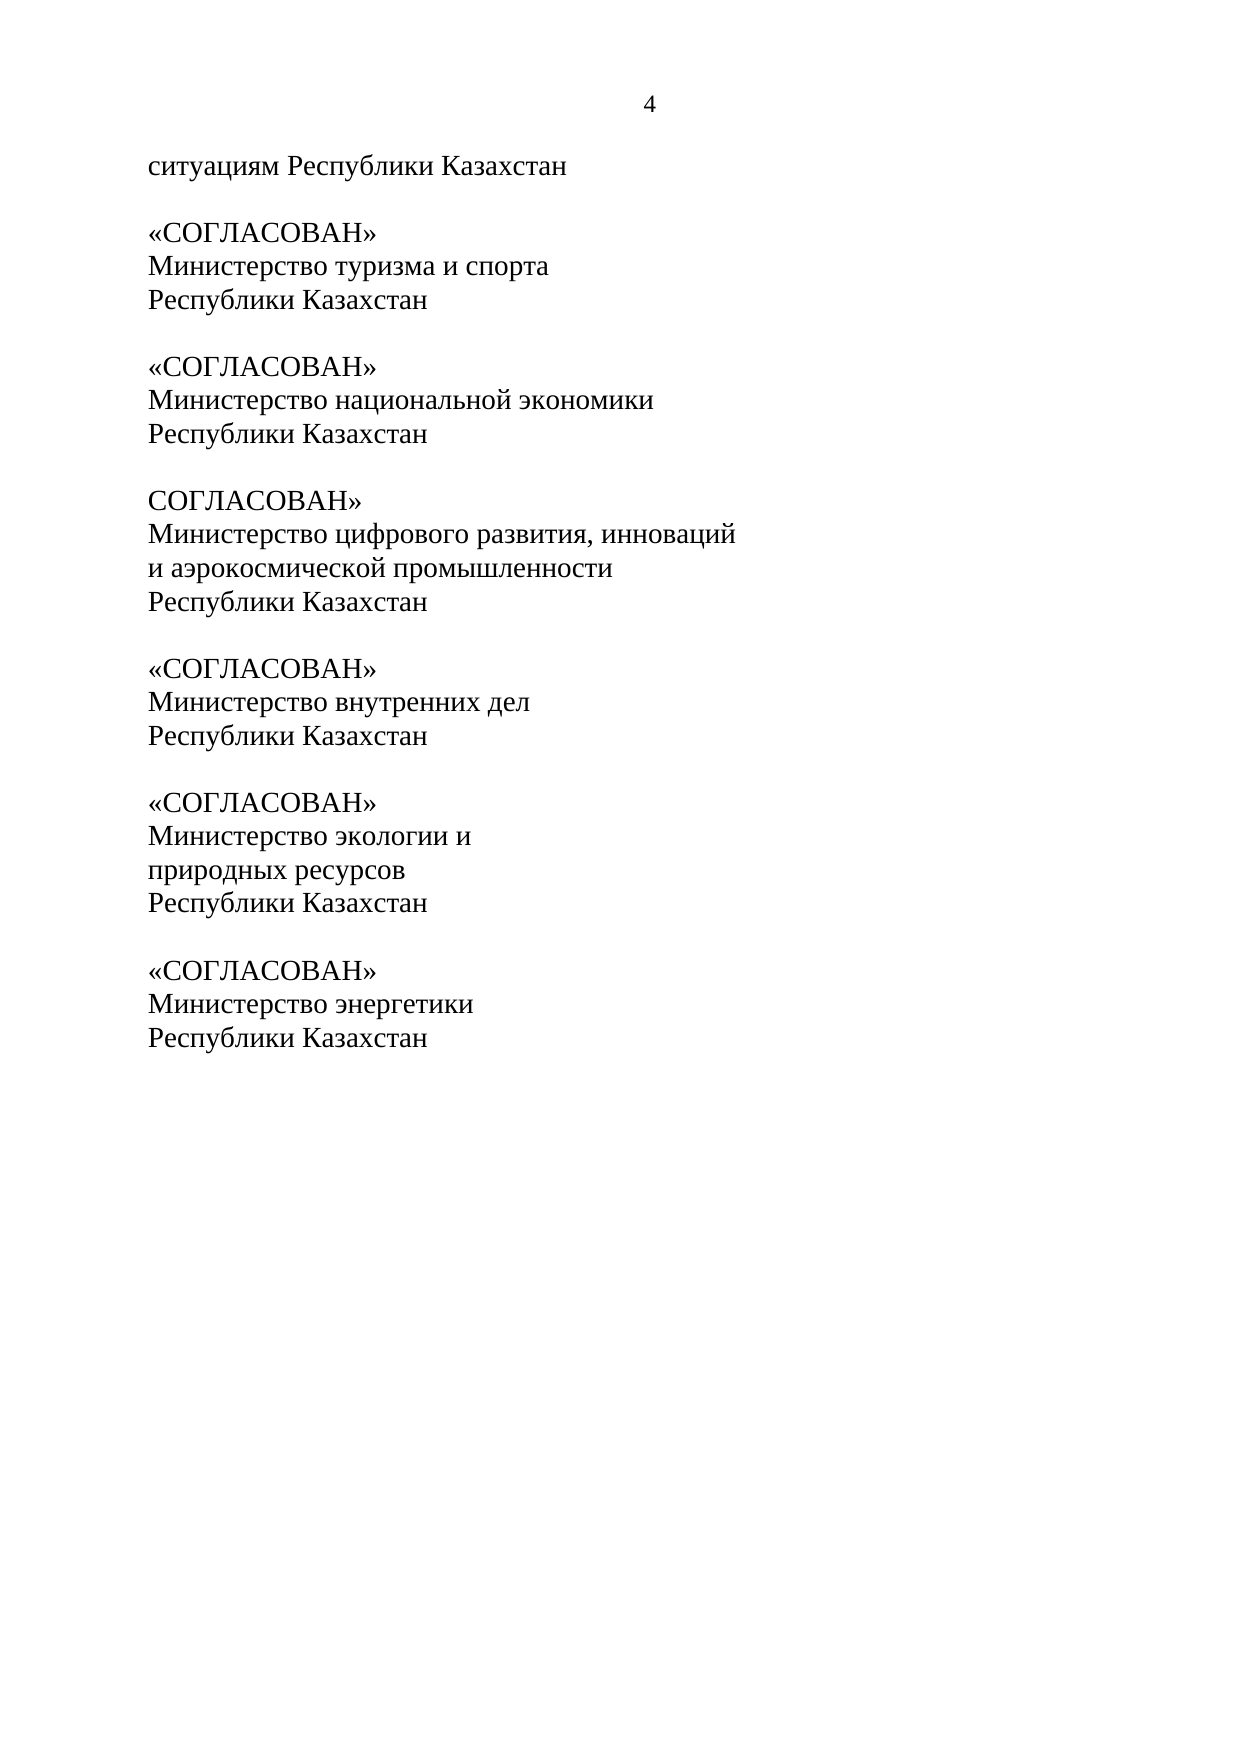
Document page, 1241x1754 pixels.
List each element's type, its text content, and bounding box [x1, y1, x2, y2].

text «СОГЛАСОВАН» [148, 215, 1152, 248]
text Министерство цифрового развития, инноваций [148, 517, 1152, 550]
text «СОГЛАСОВАН» [148, 651, 1152, 684]
text Министерство внутренних дел [148, 684, 1152, 718]
text Республики Казахстан [148, 416, 1152, 449]
text Республики Казахстан [148, 718, 1152, 751]
text природных ресурсов [148, 852, 1152, 886]
text Республики Казахстан [148, 886, 1152, 919]
text ситуациям Республики Казахстан [148, 148, 1152, 181]
text Республики Казахстан [148, 1020, 1152, 1053]
text Республики Казахстан [148, 584, 1152, 617]
text СОГЛАСОВАН» [148, 483, 1152, 517]
text Министерство энергетики [148, 986, 1152, 1020]
text «СОГЛАСОВАН» [148, 953, 1152, 986]
text и аэрокосмической промышленности [148, 550, 1152, 584]
text Республики Казахстан [148, 282, 1152, 315]
text «СОГЛАСОВАН» [148, 785, 1152, 818]
text Министерство туризма и спорта [148, 248, 1152, 282]
text Министерство экологии и [148, 818, 1152, 852]
text Министерство национальной экономики [148, 382, 1152, 416]
text «СОГЛАСОВАН» [148, 349, 1152, 382]
